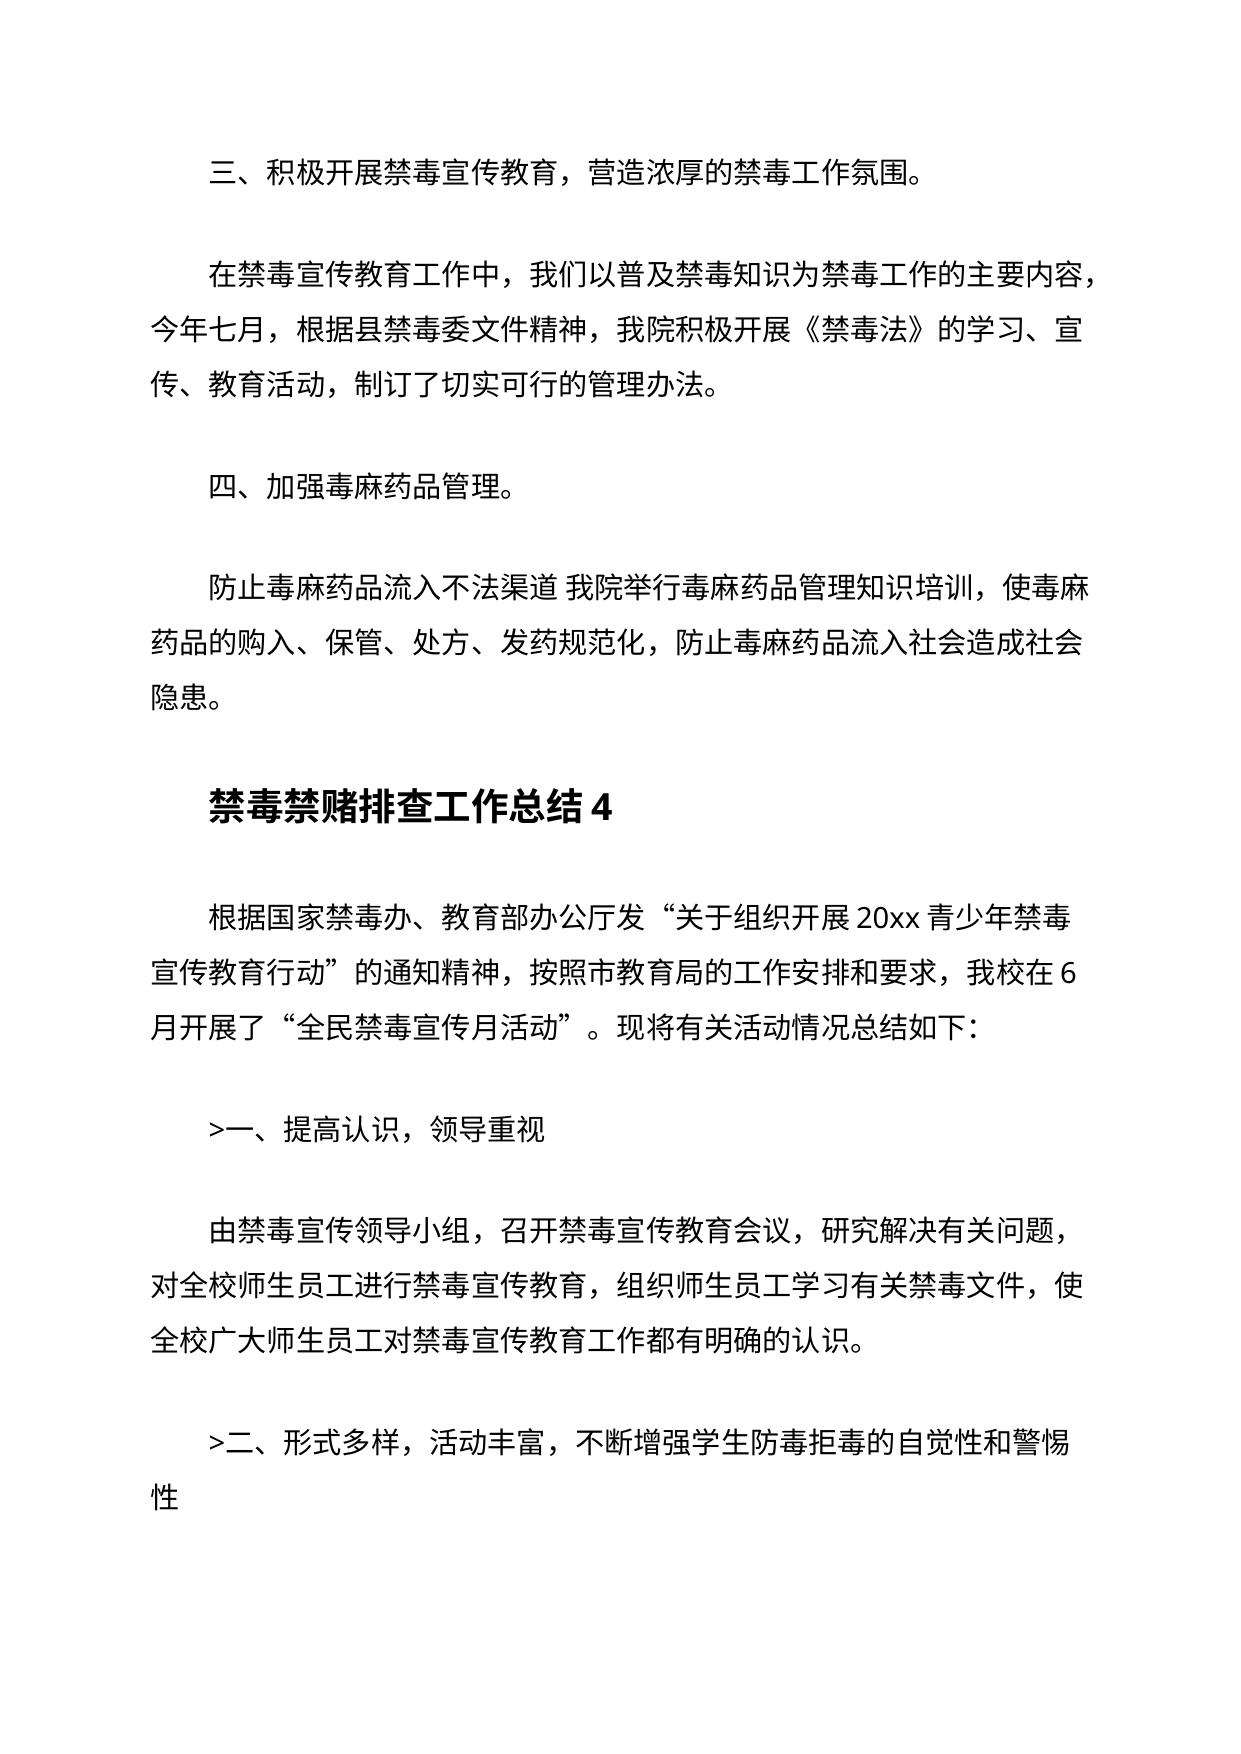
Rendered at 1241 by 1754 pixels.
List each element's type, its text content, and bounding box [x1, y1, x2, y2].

text 四、加强毒麻药品管理。 [150, 463, 1090, 506]
text 由禁毒宣传领导小组，召开禁毒宣传教育会议，研究解决有关问题，对全校师生员工进行禁毒宣传教育，组织师生员工学习有关禁毒文件，使全校广大师生员工对禁毒宣传教育工作都有明确的认识。 [150, 1208, 1090, 1360]
text 在禁毒宣传教育工作中，我们以普及禁毒知识为禁毒工作的主要内容，今年七月，根据县禁毒委文件精神，我院积极开展《禁毒法》的学习、宣传、教育活动，制订了切实可行的管理办法。 [150, 252, 1090, 404]
text 根据国家禁毒办、教育部办公厅发“关于组织开展20xx青少年禁毒宣传教育行动”的通知精神，按照市教育局的工作安排和要求，我校在6月开展了“全民禁毒宣传月活动”。现将有关活动情况总结如下： [150, 894, 1090, 1047]
text 三、积极开展禁毒宣传教育，营造浓厚的禁毒工作氛围。 [150, 150, 1090, 192]
text >一、提高认识，领导重视 [150, 1106, 1090, 1148]
text 禁毒禁赌排查工作总结4 [150, 777, 1090, 831]
text 防止毒麻药品流入不法渠道 我院举行毒麻药品管理知识培训，使毒麻药品的购入、保管、处方、发药规范化，防止毒麻药品流入社会造成社会隐患。 [150, 565, 1090, 717]
text >二、形式多样，活动丰富，不断增强学生防毒拒毒的自觉性和警惕性 [150, 1419, 1090, 1517]
